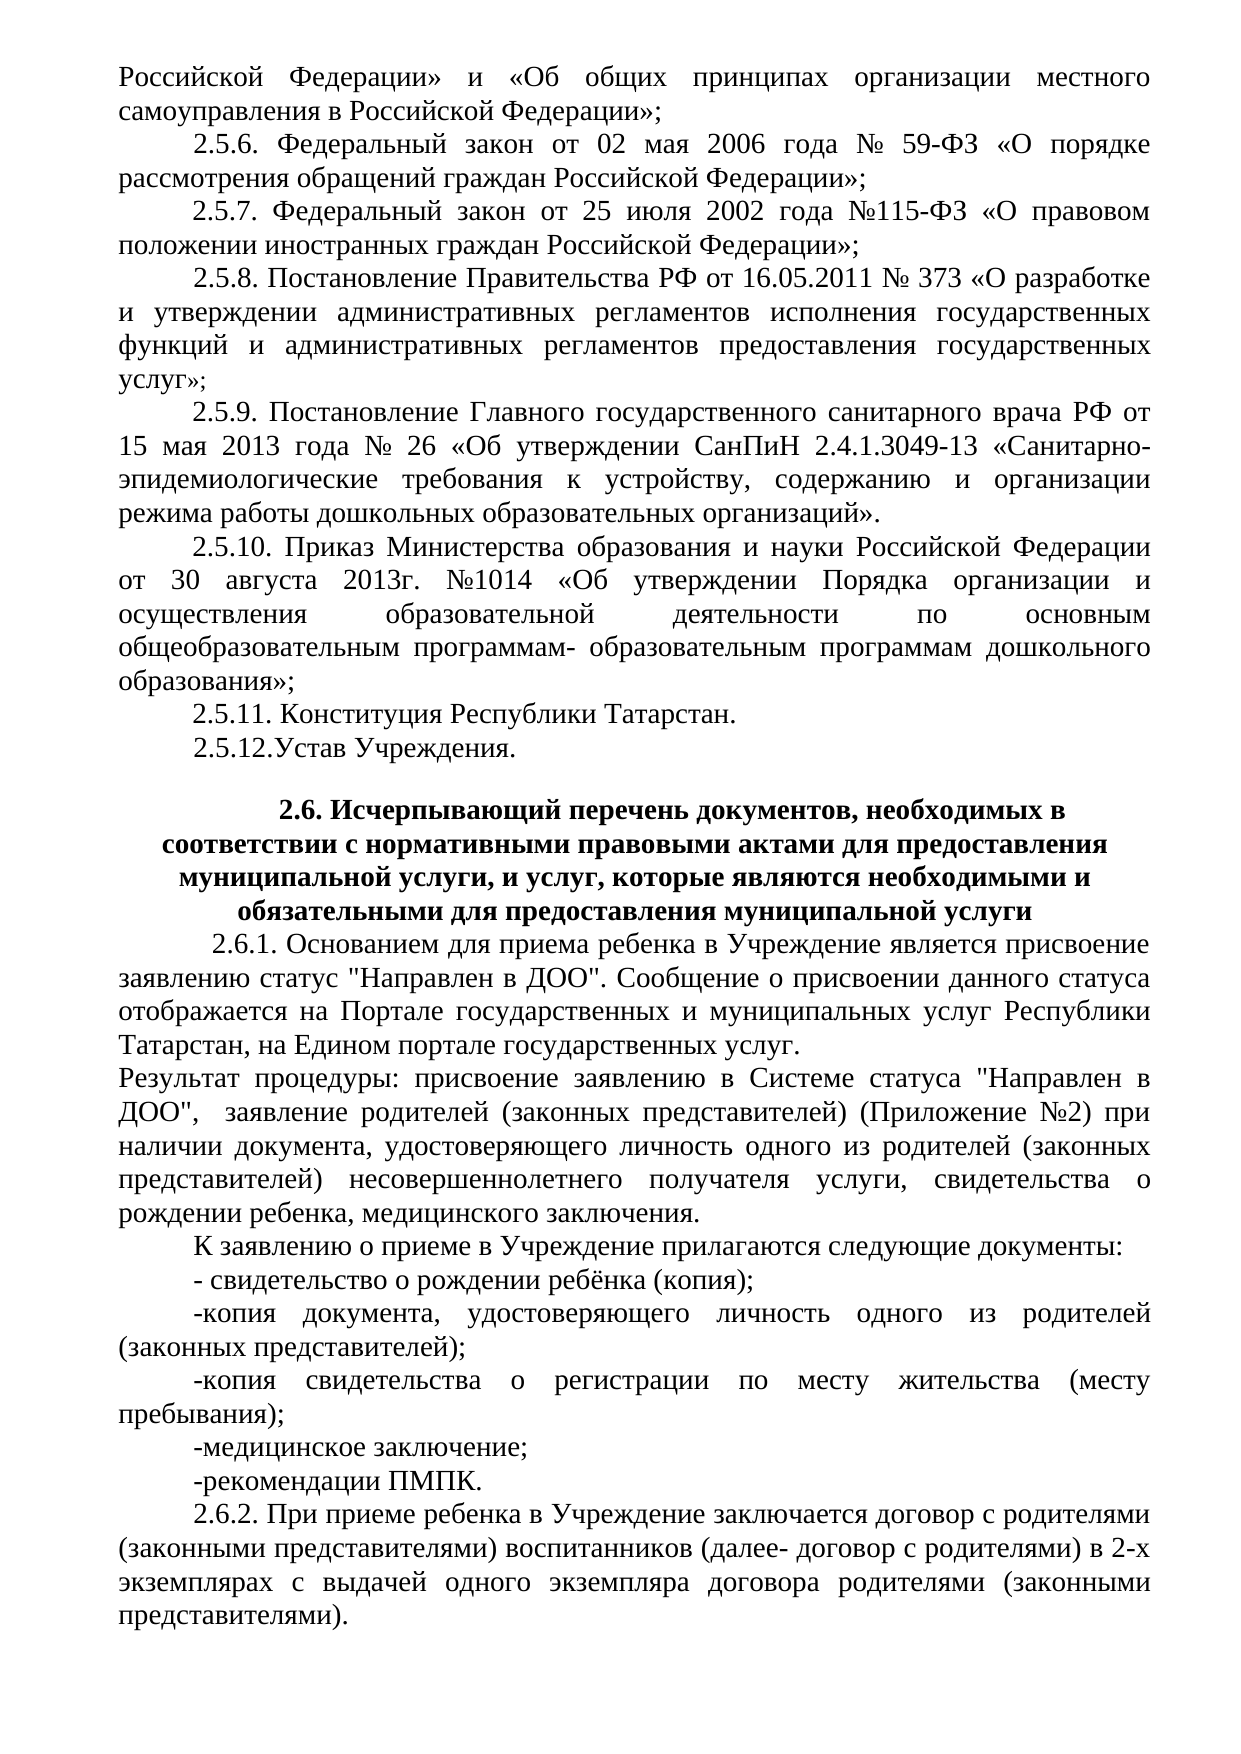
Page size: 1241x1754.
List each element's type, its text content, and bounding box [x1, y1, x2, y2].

text Результат процедуры: присвоение заявлению в Системе статуса "Направлен в ДОО", заявление родителей (законных представителей) (Приложение №2) при наличии документа, удостоверяющего личность одного из родителей (законных представителей) несовершеннолетнего получателя услуги, свидетельства о рождении ребенка, медицинского заключения. [118, 1061, 1152, 1228]
text 2.5.6. Федеральный закон от 02 мая 2006 года № 59-ФЗ «О порядке рассмотрения обращений граждан Российской Федерации»; [118, 126, 1152, 193]
text 2.5.8. Постановление Правительства РФ от 16.05.2011 № 373 «О разработке и утверждении административных регламентов исполнения государственных функций и административных регламентов предоставления государственных услуг»; [118, 260, 1152, 394]
text 2.5.9. Постановление Главного государственного санитарного врача РФ от 15 мая 2013 года № 26 «Об утверждении СанПиН 2.4.1.3049-13 «Санитарно-эпидемиологические требования к устройству, содержанию и организации режима работы дошкольных образовательных организаций». [118, 394, 1152, 529]
text 2.6. Исчерпывающий перечень документов, необходимых в соответствии с нормативными правовыми актами для предоставления муниципальной услуги, и услуг, которые являются необходимыми и обязательными для предоставления муниципальной услуги [118, 792, 1152, 926]
text -медицинское заключение; [118, 1429, 1152, 1463]
text 2.5.12.Устав Учреждения. [118, 730, 1152, 763]
text 2.6.2. При приеме ребенка в Учреждение заключается договор с родителями (законными представителями) воспитанников (далее- договор с родителями) в 2-х экземплярах с выдачей одного экземпляра договора родителями (законными представителями). [118, 1497, 1152, 1631]
text 2.6.1. Основанием для приема ребенка в Учреждение является присвоение заявлению статус "Направлен в ДОО". Сообщение о присвоении данного статуса отображается на Портале государственных и муниципальных услуг Республики Татарстан, на Едином портале государственных услуг. [118, 926, 1152, 1061]
text -рекомендации ПМПК. [118, 1463, 1152, 1497]
text -копия документа, удостоверяющего личность одного из родителей (законных представителей); [118, 1295, 1152, 1362]
text - свидетельство о рождении ребёнка (копия); [118, 1262, 1152, 1295]
text 2.5.7. Федеральный закон от 25 июля 2002 года №115-ФЗ «О правовом положении иностранных граждан Российской Федерации»; [118, 193, 1152, 260]
text К заявлению о приеме в Учреждение прилагаются следующие документы: [118, 1228, 1152, 1262]
text -копия свидетельства о регистрации по месту жительства (месту пребывания); [118, 1362, 1152, 1429]
text 2.5.11. Конституция Республики Татарстан. [118, 696, 1152, 730]
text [118, 59, 1152, 126]
text 2.5.10. Приказ Министерства образования и науки Российской Федерации от 30 августа 2013г. №1014 «Об утверждении Порядка организации и осуществления образовательной деятельности по основным общеобразовательным программам- образовательным программам дошкольного образования»; [118, 529, 1152, 696]
